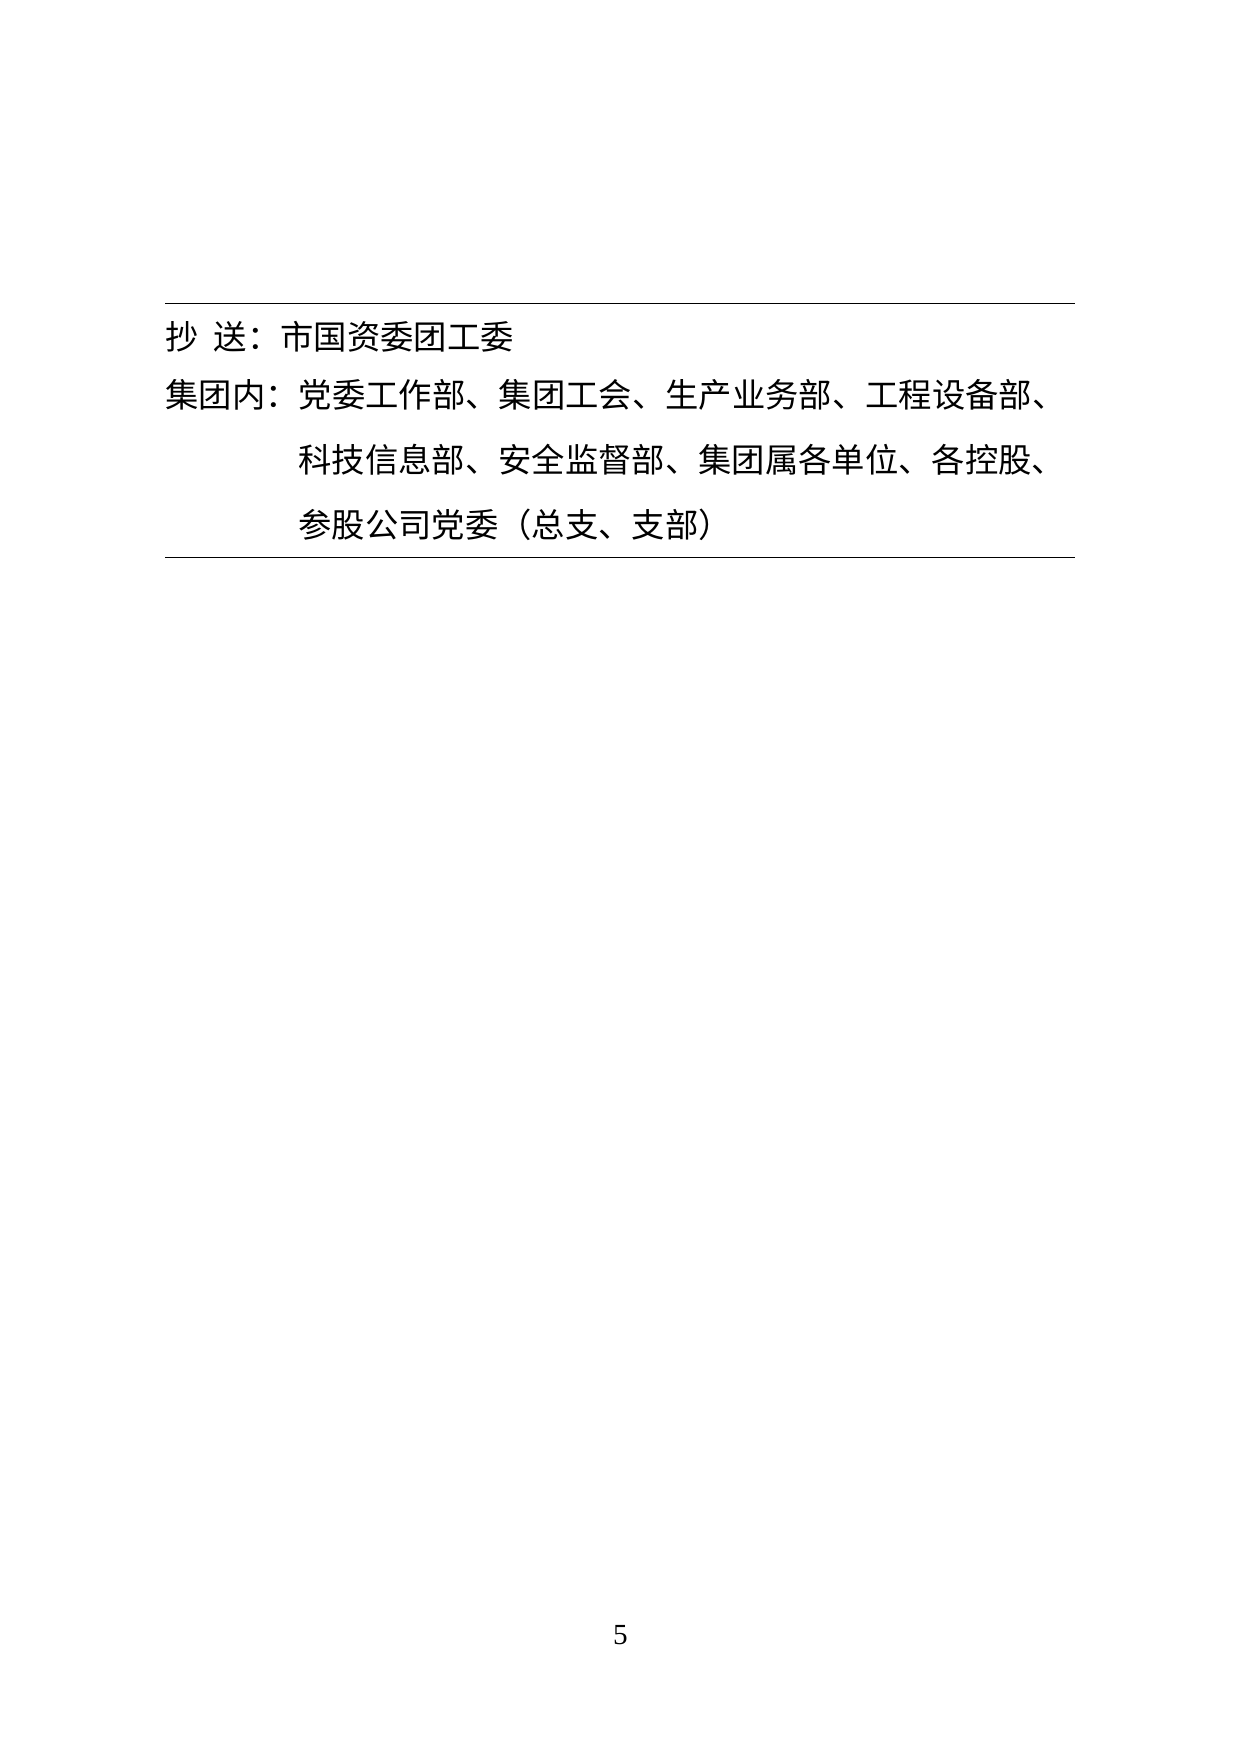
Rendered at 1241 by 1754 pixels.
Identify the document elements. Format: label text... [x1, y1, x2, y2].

text 集团内：党委工作部、集团工会、生产业务部、工程设备部、 [165, 360, 1075, 425]
text 科技信息部、安全监督部、集团属各单位、各控股、 [165, 425, 1075, 490]
text 抄 送：市国资委团工委 [165, 304, 1075, 360]
text 参股公司党委（总支、支部） [165, 490, 1075, 557]
